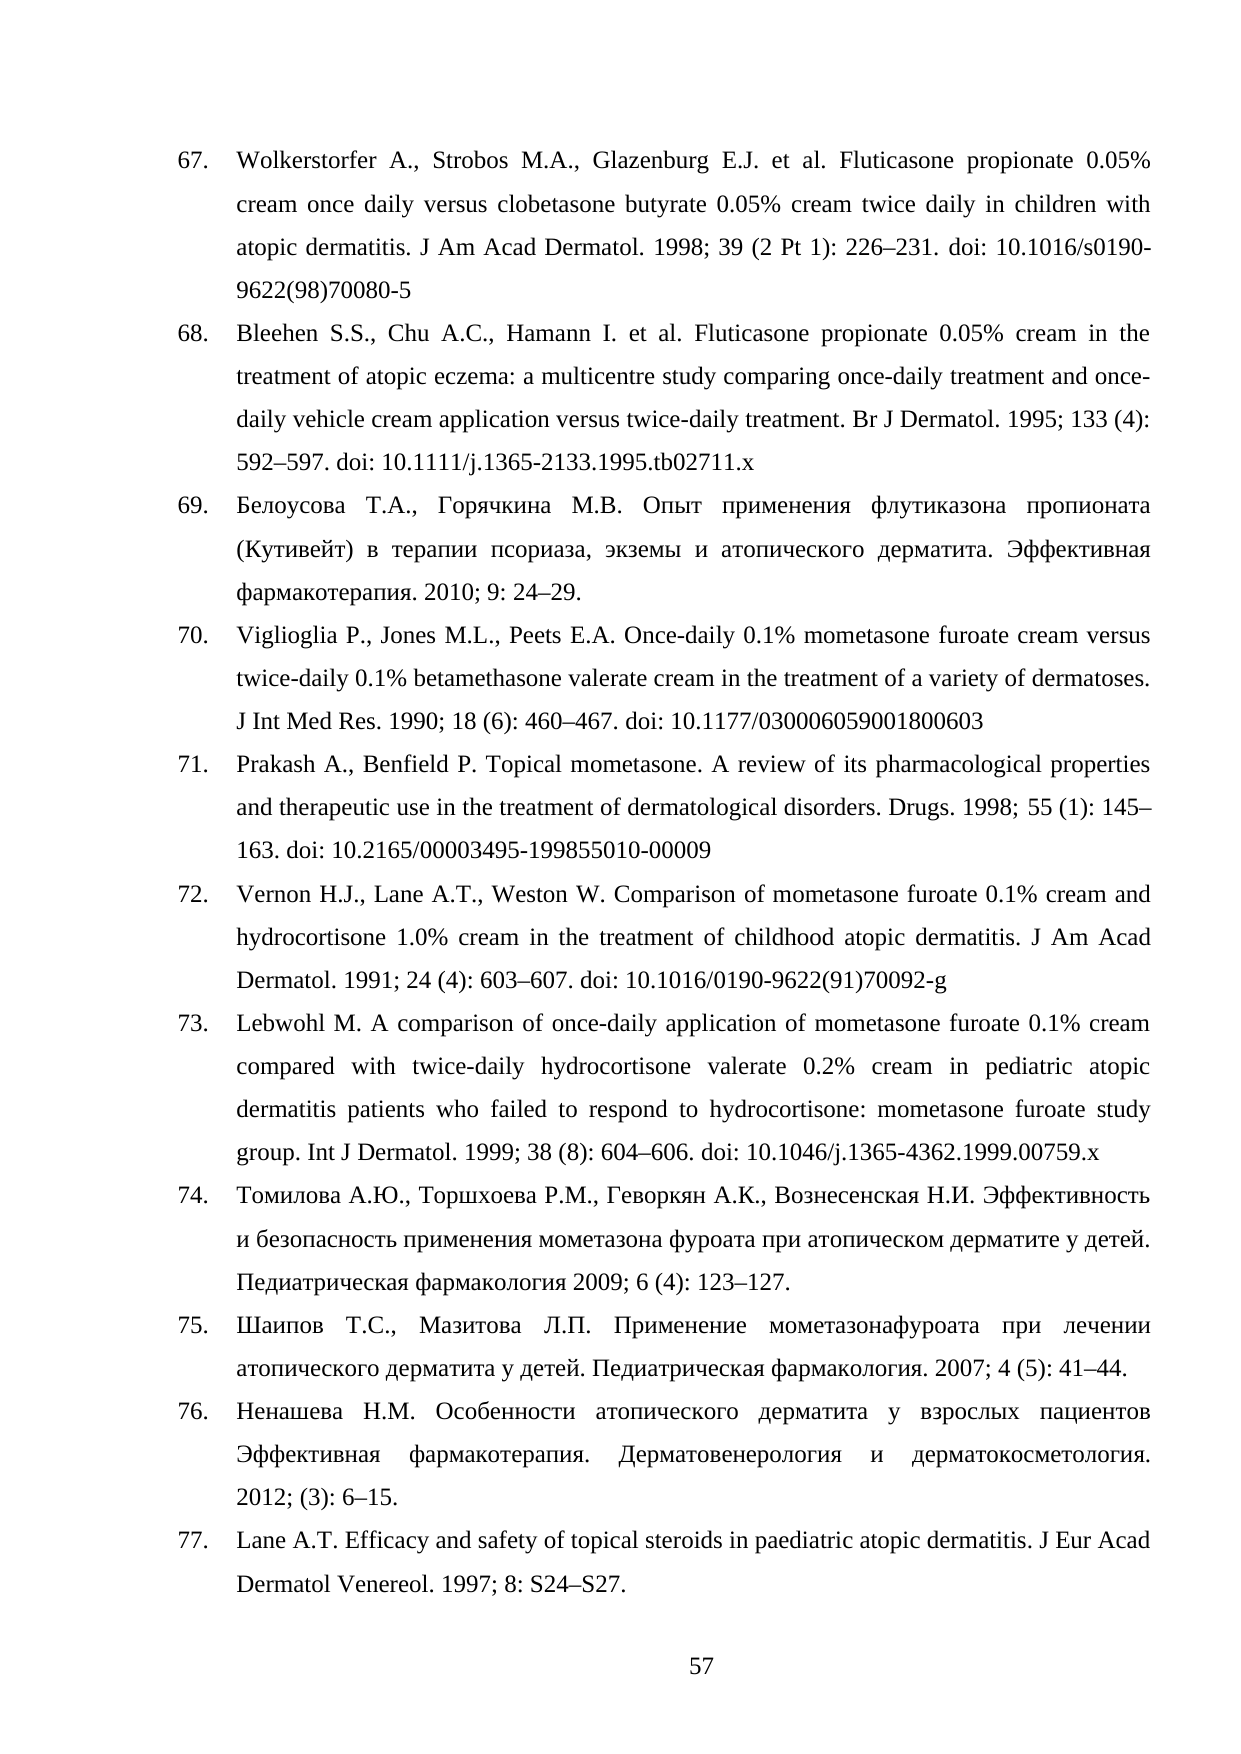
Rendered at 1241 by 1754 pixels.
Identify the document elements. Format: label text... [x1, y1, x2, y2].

list Bleehen S.S., Chu A.C., Hamann I. et al. Fluticasone propionate 0.05% cream in the treatment of atopic eczema: a multicentre study comparing once-daily treatment and once-daily vehicle cream application versus twice-daily treatment. Br J Dermatol. 1995; 133 (4): 592–597. doi: 10.1111/j.1365-2133.1995.tb02711.x [177, 318, 1152, 476]
list Vernon H.J., Lane A.T., Weston W. Comparison of mometasone furoate 0.1% cream and hydrocortisone 1.0% cream in the treatment of childhood atopic dermatitis. J Am Acad Dermatol. 1991; 24 (4): 603–607. doi: 10.1016/0190-9622(91)70092-g [177, 879, 1152, 994]
list Шаипов Т.С., Мазитова Л.П. Применение мометазонафуроата при лечении атопического дерматита у детей. Педиатрическая фармакология. 2007; 4 (5): 41–44. [177, 1310, 1152, 1382]
list Wolkerstorfer A., Strobos M.A., Glazenburg E.J. et al. Fluticasone propionate 0.05% cream once daily versus clobetasone butyrate 0.05% cream twice daily in children with atopic dermatitis. J Am Acad Dermatol. 1998; 39 (2 Pt 1): 226–231. doi: 10.1016/s0190-9622(98)70080-5 [177, 146, 1152, 304]
list Prakash A., Benfield P. Topical mometasone. A review of its pharmacological properties and therapeutic use in the treatment of dermatological disorders. Drugs. 1998; 55 (1): 145–163. doi: 10.2165/00003495-199855010-00009 [177, 749, 1152, 864]
list Lane A.T. Efficacy and safety of topical steroids in paediatric atopic dermatitis. J Eur Acad Dermatol Venereol. 1997; 8: S24–S27. [177, 1526, 1152, 1597]
list Viglioglia P., Jones M.L., Peets E.A. Once-daily 0.1% mometasone furoate cream versus twice-daily 0.1% betamethasone valerate cream in the treatment of a variety of dermatoses. J Int Med Res. 1990; 18 (6): 460–467. doi: 10.1177/030006059001800603 [177, 620, 1152, 735]
list Lebwohl M. A comparison of once-daily application of mometasone furoate 0.1% cream compared with twice-daily hydrocortisone valerate 0.2% cream in pediatric atopic dermatitis patients who failed to respond to hydrocortisone: mometasone furoate study group. Int J Dermatol. 1999; 38 (8): 604–606. doi: 10.1046/j.1365-4362.1999.00759.x [177, 1008, 1152, 1166]
list Ненашева Н.М. Особенности атопического дерматита у взрослых пациентов Эффективная фармакотерапия. Дерматовенерология и дерматокосметология. 2012; (3): 6–15. [177, 1396, 1152, 1511]
list Белоусова Т.А., Горячкина М.В. Опыт применения флутиказона пропионата (Кутивейт) в терапии псориаза, экземы и атопического дерматита. Эффективная фармакотерапия. 2010; 9: 24–29. [177, 491, 1152, 606]
list Томилова А.Ю., Торшхоева Р.М., Геворкян А.К., Вознесенская Н.И. Эффективность и безопасность применения мометазона фуроата при атопическом дерматите у детей. Педиатрическая фармакология 2009; 6 (4): 123–127. [177, 1181, 1152, 1296]
